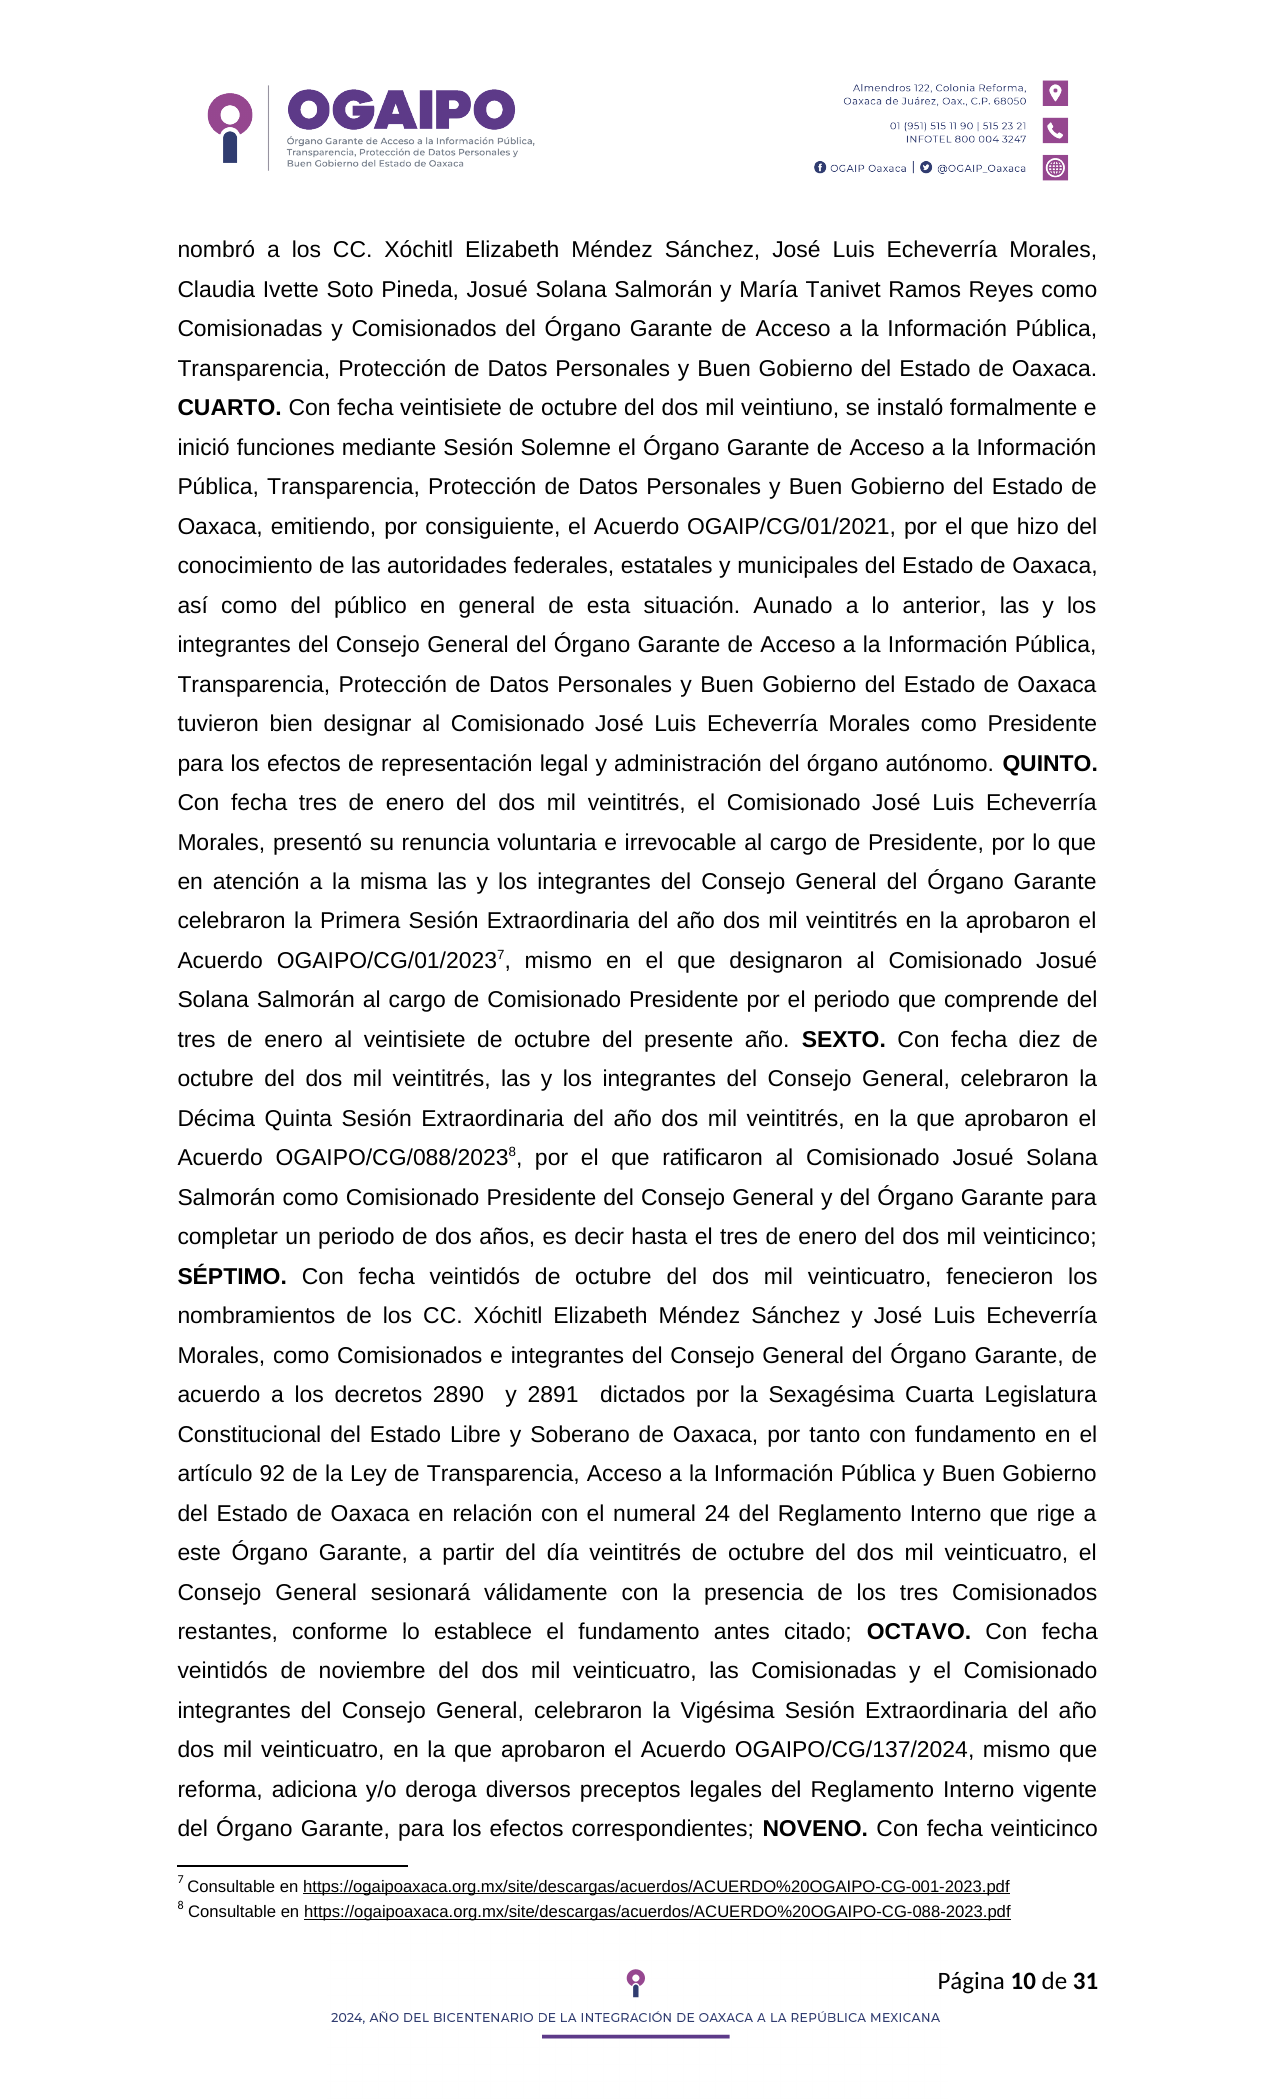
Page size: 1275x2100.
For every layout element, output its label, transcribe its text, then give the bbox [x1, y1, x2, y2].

picture [131, 44, 1144, 213]
picture [326, 1923, 949, 2099]
